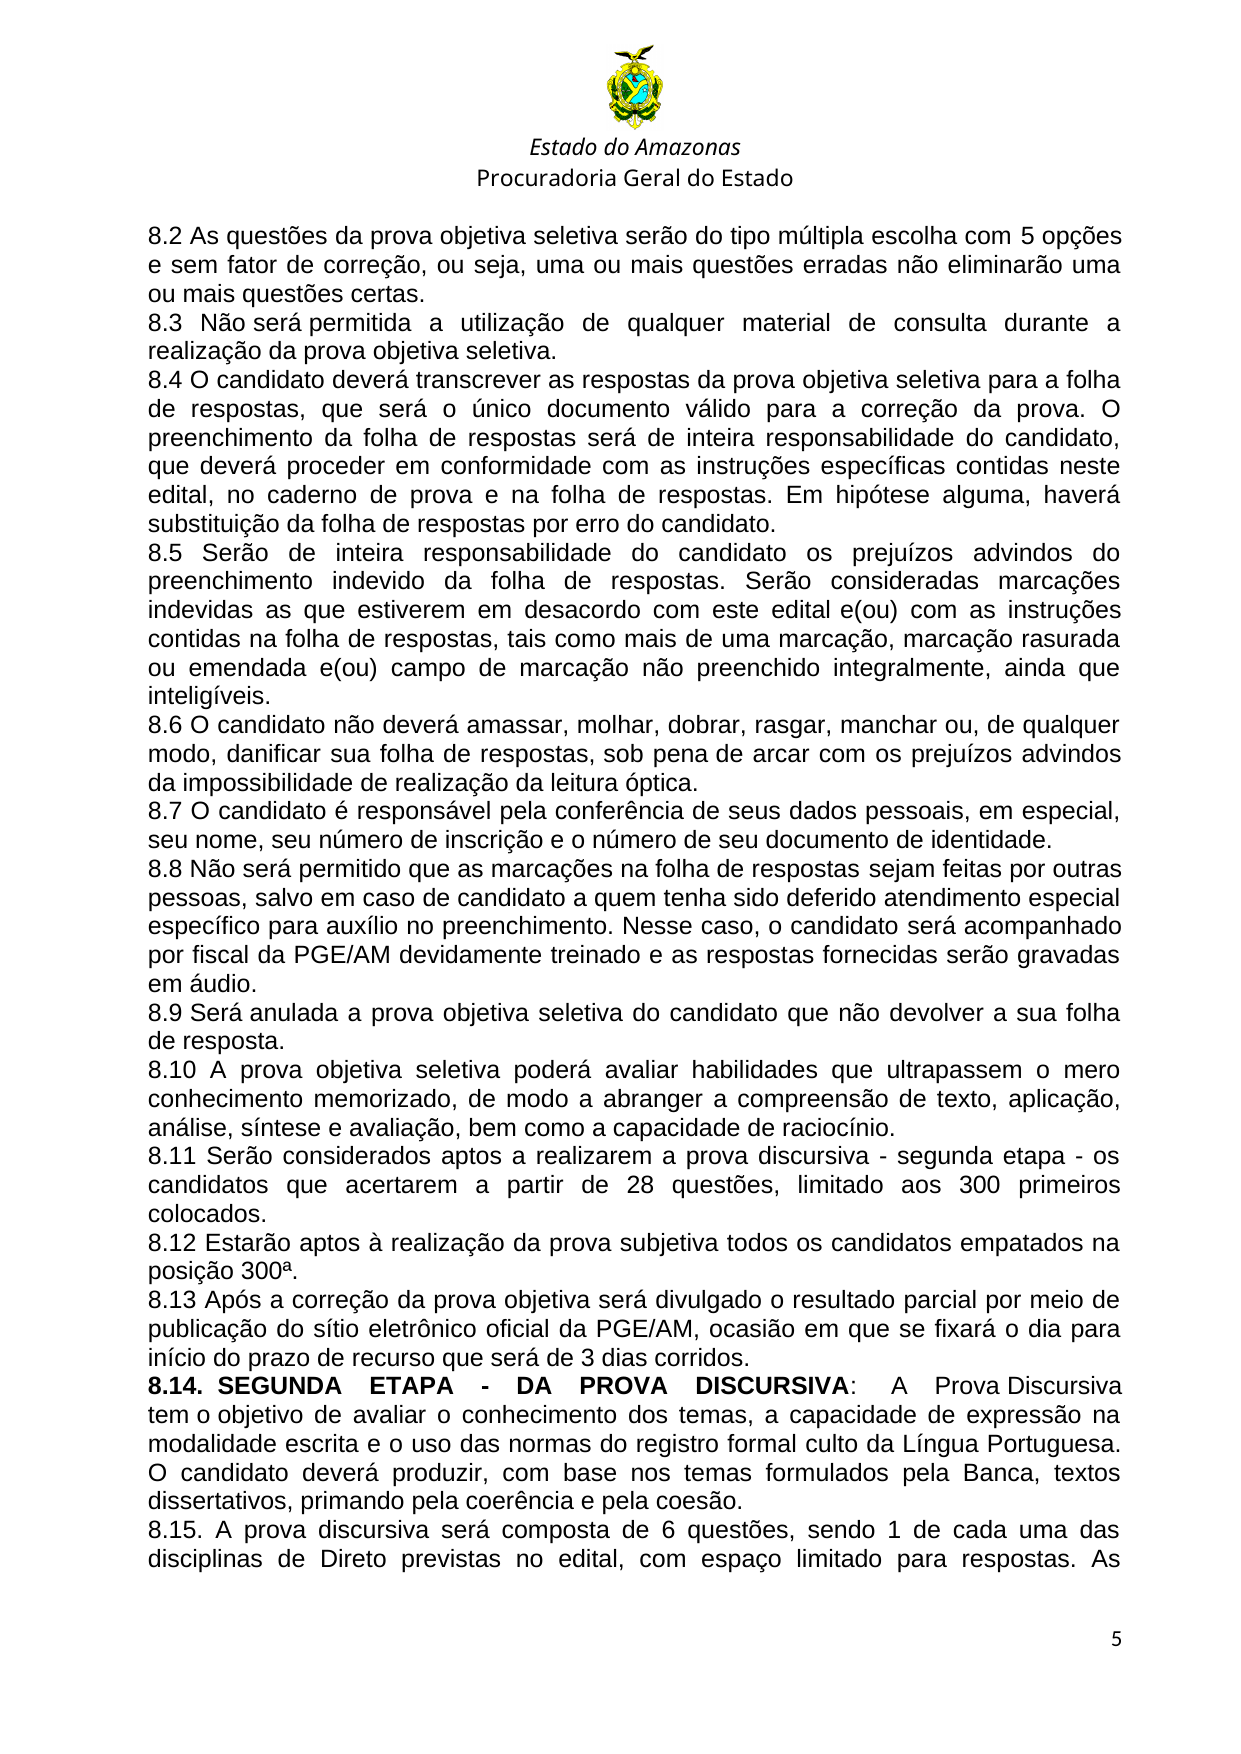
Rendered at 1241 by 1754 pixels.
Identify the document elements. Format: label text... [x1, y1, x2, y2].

text 8.8 Não será permitido que as marcações na folha de respostas sejam feitas por outras pessoas, salvo em caso de candidato a quem tenha sido deferido atendimento especial específico para auxílio no preenchimento. Nesse caso, o candidato será acompanhado por fiscal da PGE/AM devidamente treinado e as respostas fornecidas serão gravadas em áudio. [148, 854, 1122, 998]
picture [606, 44, 664, 131]
text 8.4 O candidato deverá transcrever as respostas da prova objetiva seletiva para a folha de respostas, que será o único documento válido para a correção da prova. O preenchimento da folha de respostas será de inteira responsabilidade do candidato, que deverá proceder em conformidade com as instruções específicas contidas neste edital, no caderno de prova e na folha de respostas. Em hipótese alguma, haverá substituição da folha de respostas por erro do candidato. [148, 365, 1122, 538]
text 8.2 As questões da prova objetiva seletiva serão do tipo múltipla escolha com 5 opções e sem fator de correção, ou seja, uma ou mais questões erradas não eliminarão uma ou mais questões certas. [148, 221, 1122, 308]
text 8.12 Estarão aptos à realização da prova subjetiva todos os candidatos empatados na posição 300ª. [148, 1228, 1122, 1285]
text 8.13 Após a correção da prova objetiva será divulgado o resultado parcial por meio de publicação do sítio eletrônico oficial da PGE/AM, ocasião em que se fixará o dia para início do prazo de recurso que será de 3 dias corridos. [148, 1285, 1122, 1371]
text 8.10 A prova objetiva seletiva poderá avaliar habilidades que ultrapassem o mero conhecimento memorizado, de modo a abranger a compreensão de texto, aplicação, análise, síntese e avaliação, bem como a capacidade de raciocínio. [148, 1055, 1122, 1141]
text 8.5 Serão de inteira responsabilidade do candidato os prejuízos advindos do preenchimento indevido da folha de respostas. Serão consideradas marcações indevidas as que estiverem em desacordo com este edital e(ou) com as instruções contidas na folha de respostas, tais como mais de uma marcação, marcação rasurada ou emendada e(ou) campo de marcação não preenchido integralmente, ainda que inteligíveis. [148, 538, 1122, 710]
text 8.14. SEGUNDA ETAPA - DA PROVA DISCURSIVA: A Prova Discursiva tem o objetivo de avaliar o conhecimento dos temas, a capacidade de expressão na modalidade escrita e o uso das normas do registro formal culto da Língua Portuguesa. O candidato deverá produzir, com base nos temas formulados pela Banca, textos dissertativos, primando pela coerência e pela coesão. [148, 1371, 1122, 1515]
text 8.7 O candidato é responsável pela conferência de seus dados pessoais, em especial, seu nome, seu número de inscrição e o número de seu documento de identidade. [148, 796, 1122, 854]
text 8.9 Será anulada a prova objetiva seletiva do candidato que não devolver a sua folha de resposta. [148, 998, 1122, 1055]
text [148, 1515, 1122, 1573]
text 8.11 Serão considerados aptos a realizarem a prova discursiva - segunda etapa - os candidatos que acertarem a partir de 28 questões, limitado aos 300 primeiros colocados. [148, 1141, 1122, 1228]
text 8.6 O candidato não deverá amassar, molhar, dobrar, rasgar, manchar ou, de qualquer modo, danificar sua folha de respostas, sob pena de arcar com os prejuízos advindos da impossibilidade de realização da leitura óptica. [148, 710, 1122, 796]
text 8.3 Não será permitida a utilização de qualquer material de consulta durante a realização da prova objetiva seletiva. [148, 308, 1122, 365]
